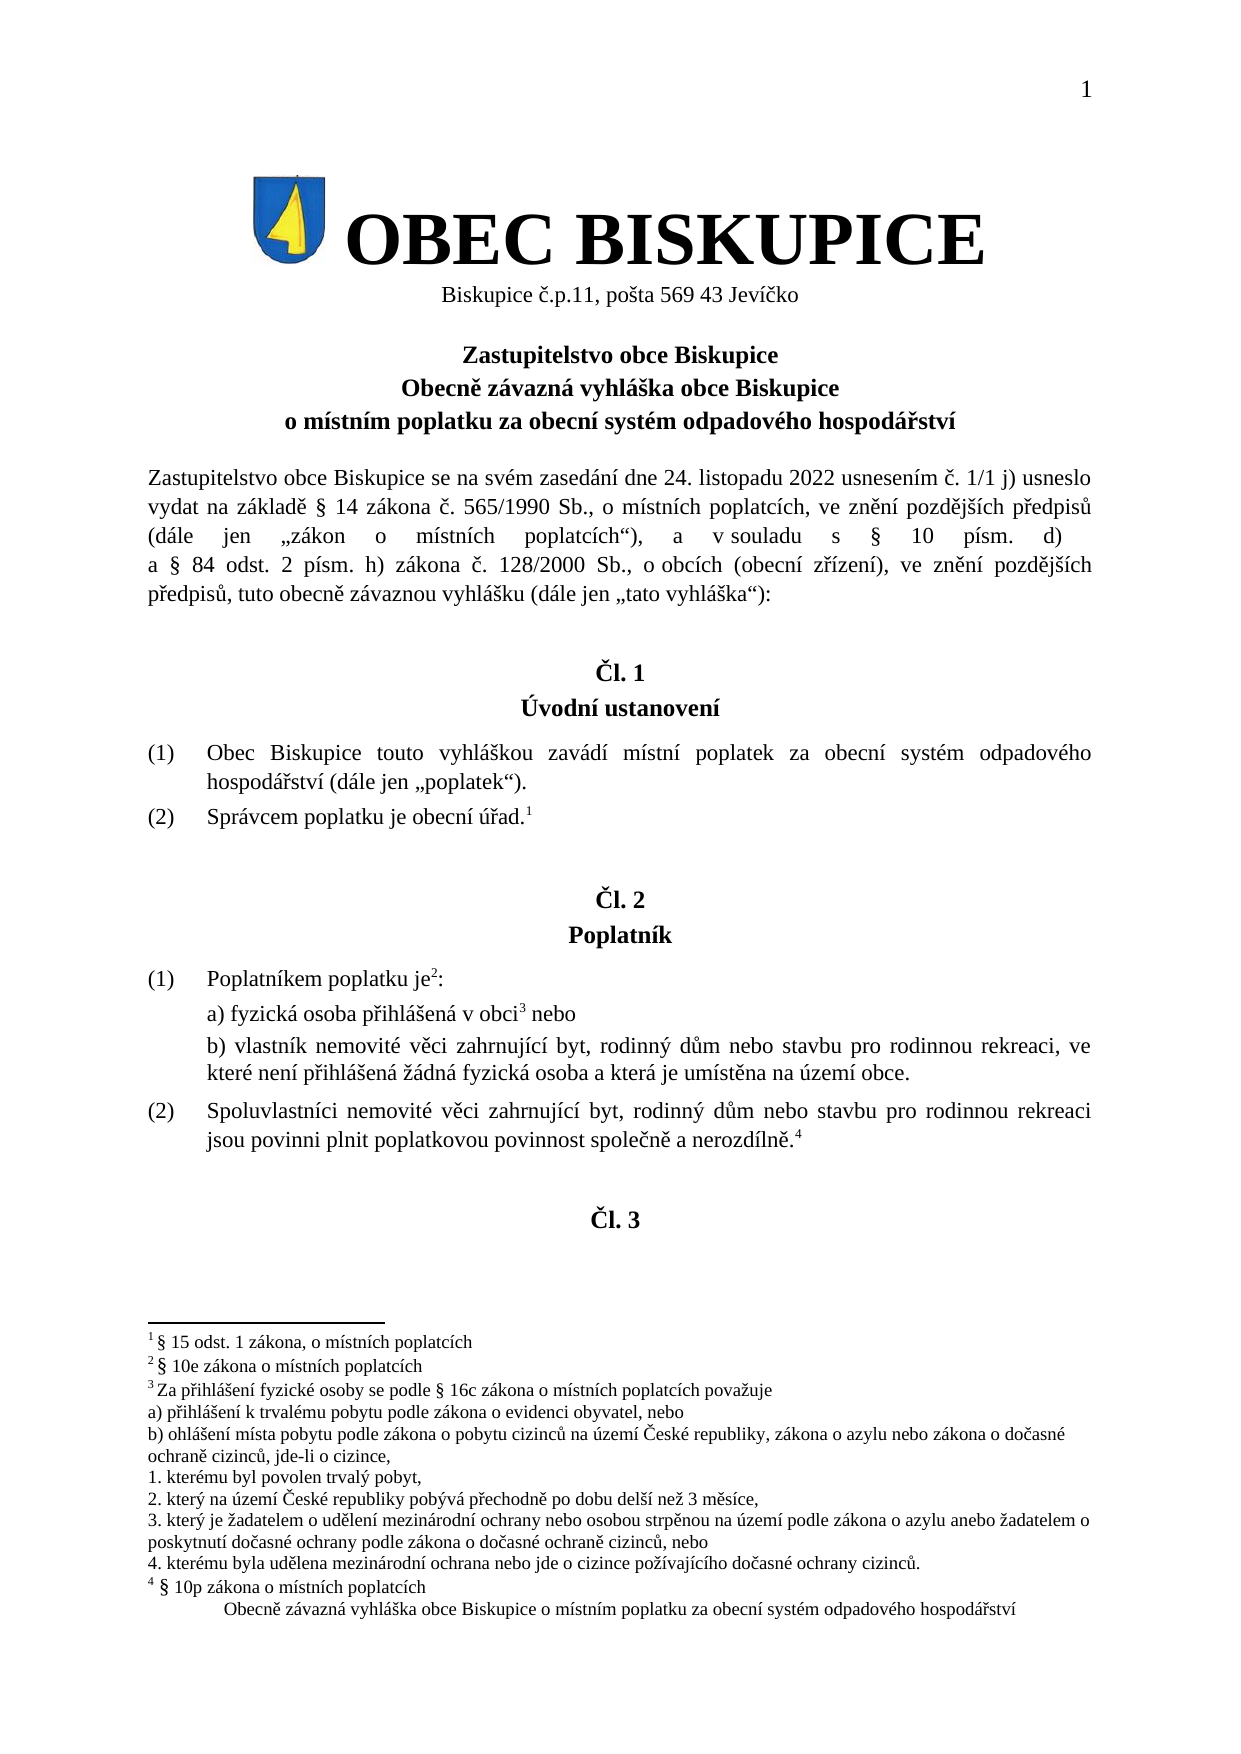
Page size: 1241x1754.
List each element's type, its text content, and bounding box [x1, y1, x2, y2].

text o místním poplatku za obecní systém odpadového hospodářství [148, 406, 1093, 435]
list Spoluvlastníci nemovité věci zahrnující byt, rodinný dům nebo stavbu pro rodinnou rekreaci jsou povinni plnit poplatkovou povinnost společně a nerozdílně. [148, 1097, 1093, 1153]
text Zastupitelstvo obce Biskupice [148, 340, 1093, 369]
picture [252, 175, 326, 265]
text Biskupice č.p.11, pošta 569 43 Jevíčko [148, 281, 1093, 307]
text Úvodní ustanovení [148, 693, 1093, 722]
text Čl. 2 [148, 885, 1093, 913]
text b) vlastník nemovité věci zahrnující byt, rodinný dům nebo stavbu pro rodinnou rekreaci, ve které není přihlášená žádná fyzická osoba a která je umístěna na území obce. [207, 1032, 1093, 1085]
text a) fyzická osoba přihlášená v obci nebo [148, 1000, 1093, 1027]
list Správcem poplatku je obecní úřad. [148, 803, 1093, 829]
text OBEC BISKUPICE [148, 175, 1093, 281]
text Čl. 3 [583, 1205, 1093, 1234]
text Zastupitelstvo obce Biskupice se na svém zasedání dne 24. listopadu 2022 usnesením č. 1/1 j) usneslo vydat na základě § 14 zákona č. 565/1990 Sb., o místních poplatcích, ve znění pozdějších předpisů (dále jen „zákon o místních poplatcích“), a v souladu s § 10 písm. d) a § 84 odst. 2 písm. h) zákona č. 128/2000 Sb., o obcích (obecní zřízení), ve znění pozdějších předpisů, tuto obecně závaznou vyhlášku (dále jen „tato vyhláška“): [148, 464, 1093, 606]
list Obec Biskupice touto vyhláškou zavádí místní poplatek za obecní systém odpadového hospodářství (dále jen „poplatek“). [148, 739, 1093, 794]
text Čl. 1 [148, 658, 1093, 687]
text Obecně závazná vyhláška obce Biskupice [148, 373, 1093, 402]
text Poplatník [148, 920, 1093, 948]
list Poplatníkem poplatku je: [148, 965, 1093, 991]
